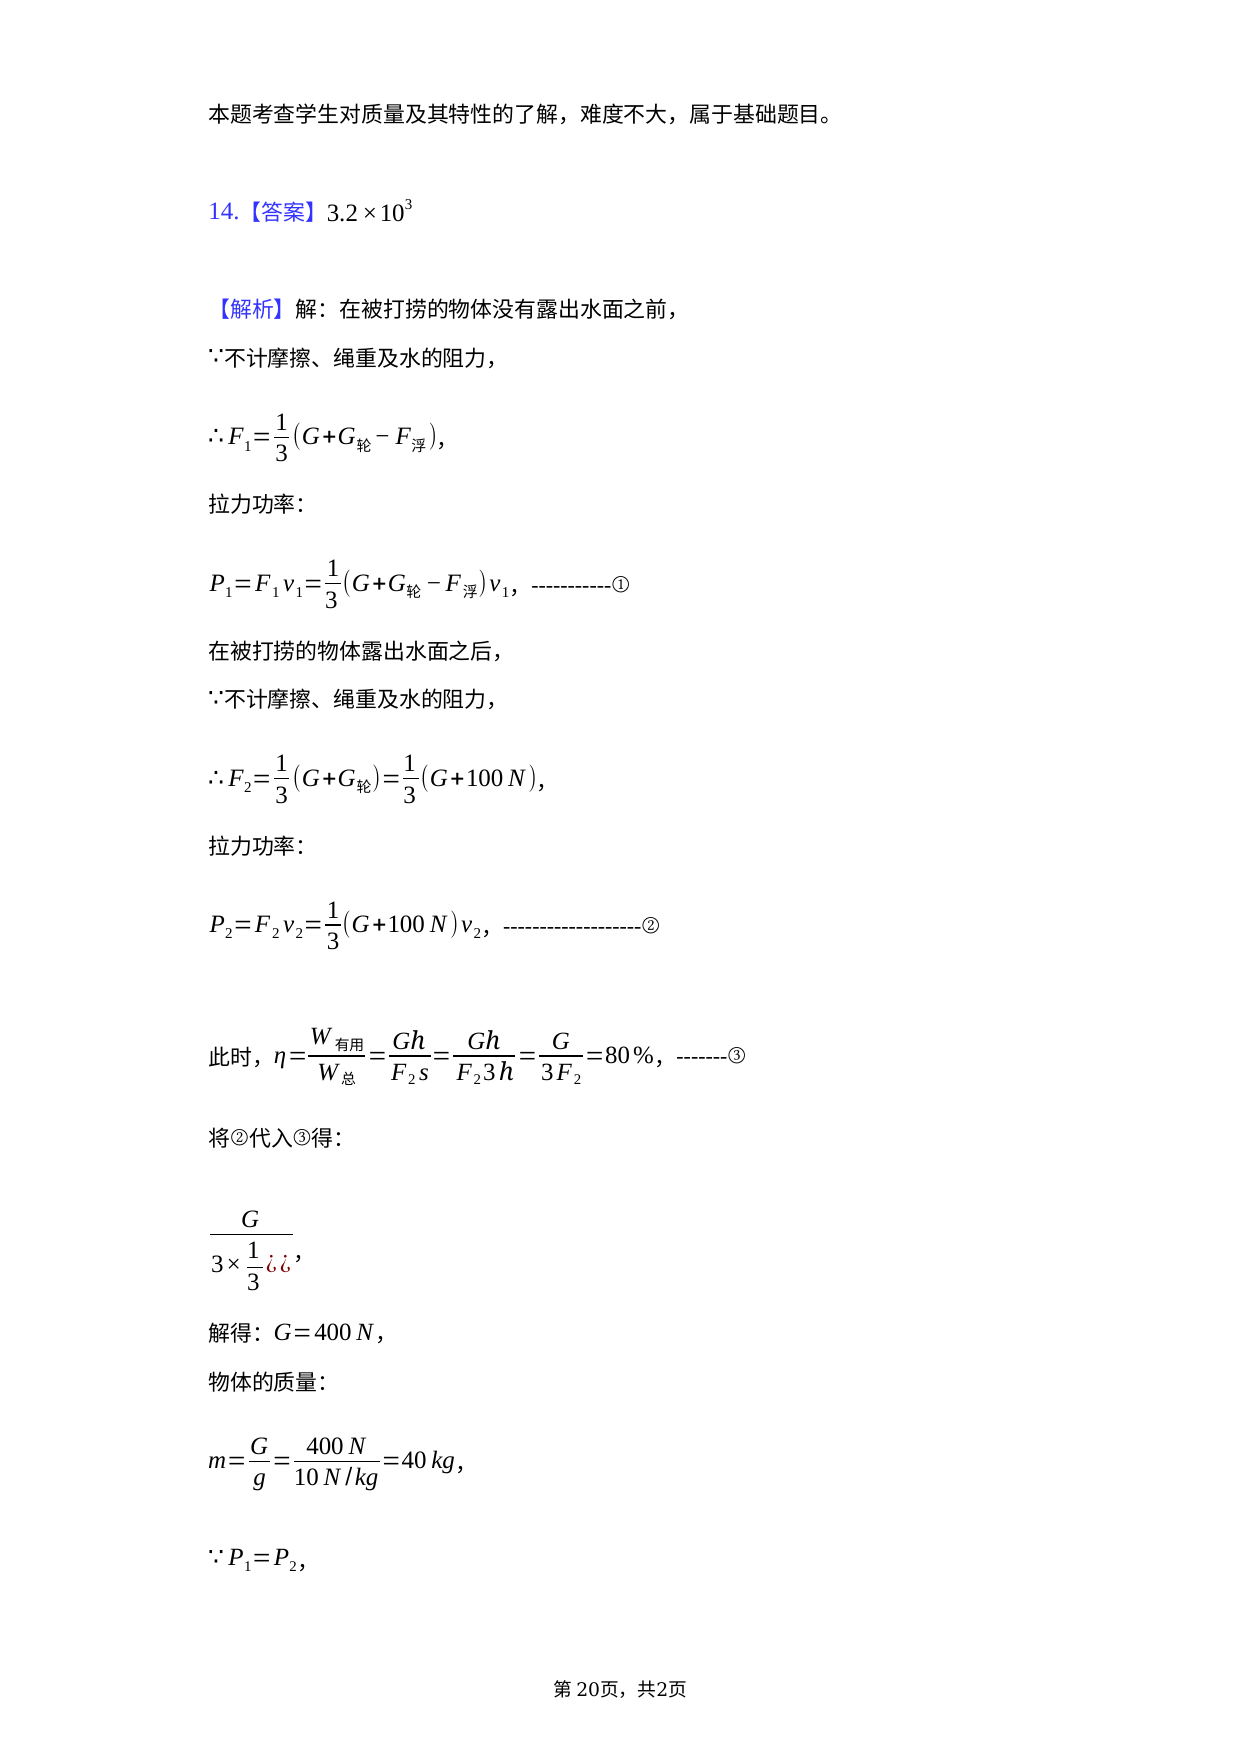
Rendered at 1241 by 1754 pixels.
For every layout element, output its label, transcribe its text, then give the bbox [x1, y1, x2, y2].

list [208, 292, 1032, 1592]
list 14.【答案】 [208, 194, 1032, 276]
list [208, 97, 1032, 178]
